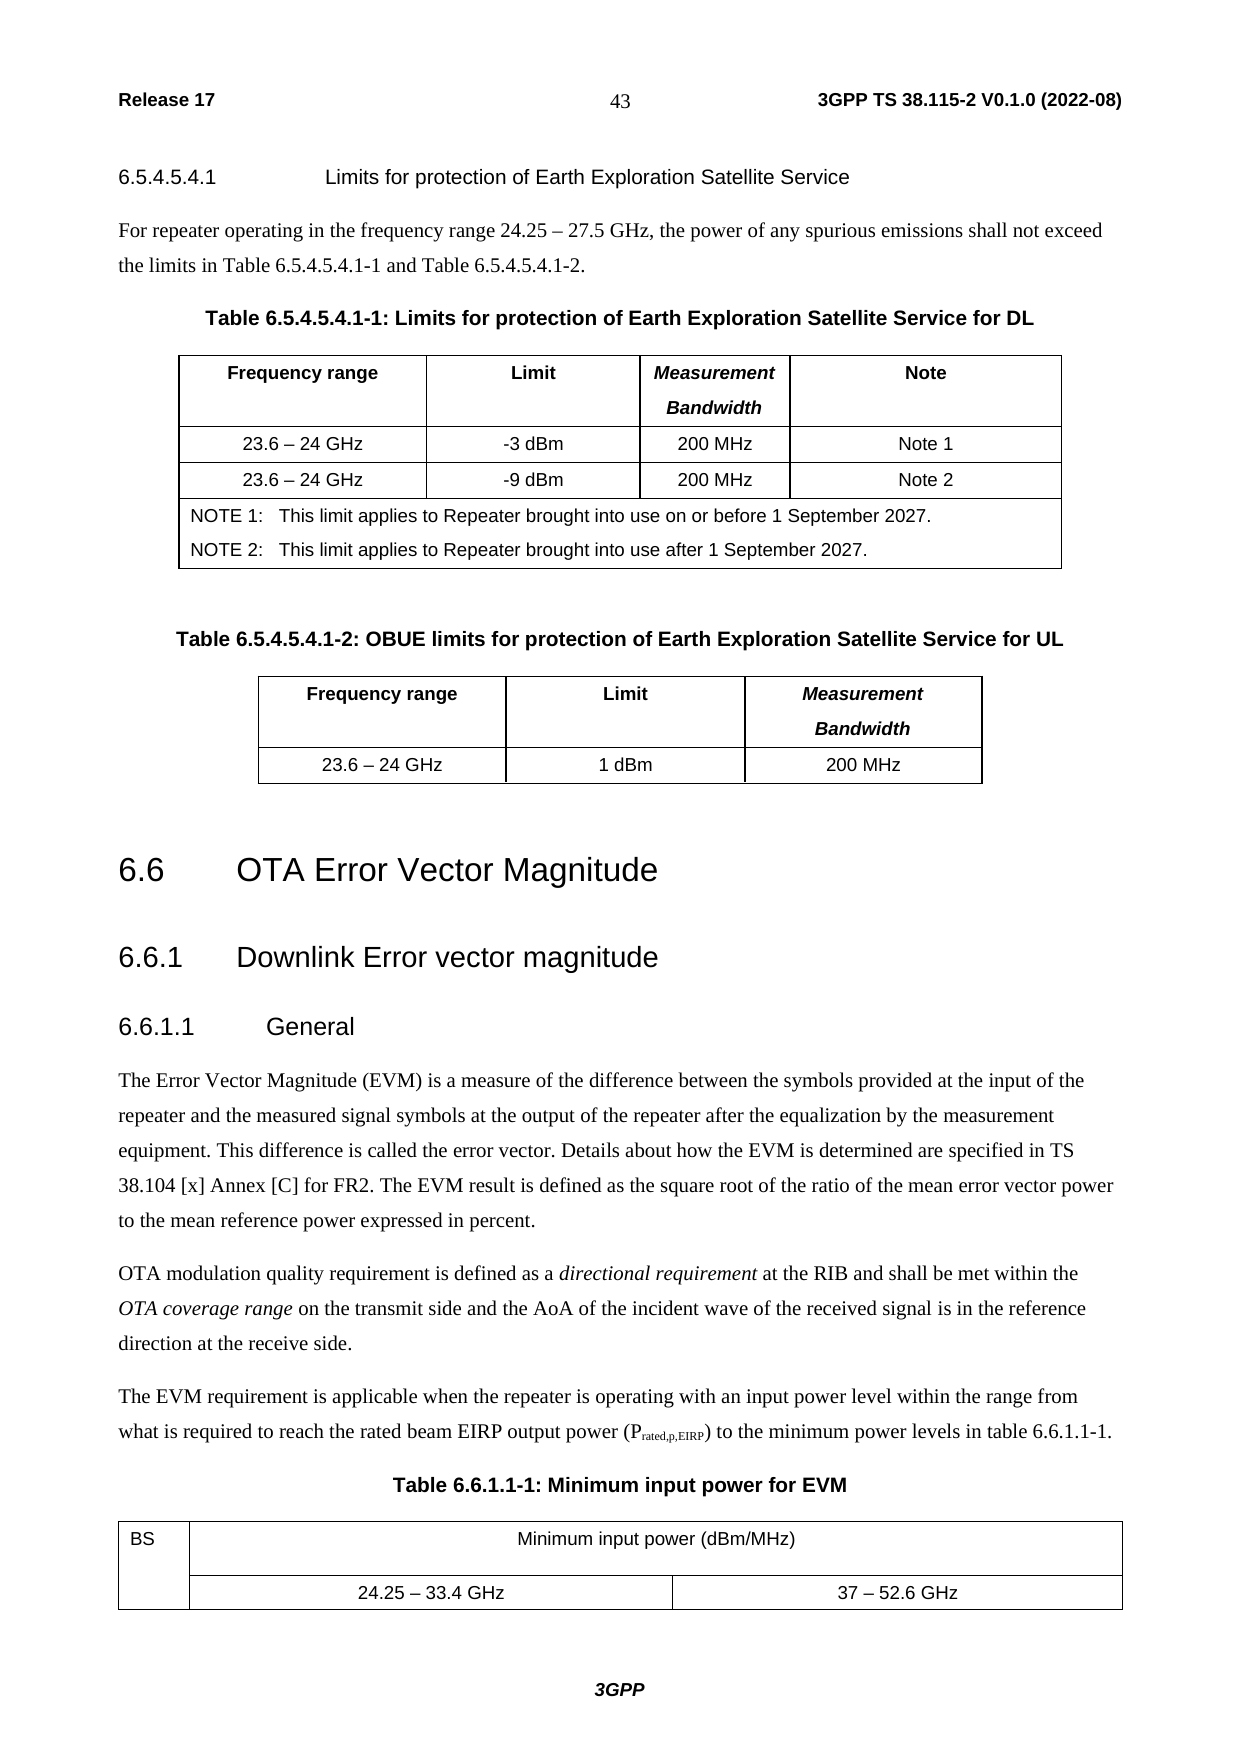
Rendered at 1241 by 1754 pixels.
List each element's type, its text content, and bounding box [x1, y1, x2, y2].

table_header [259, 677, 505, 746]
table_header [507, 677, 744, 746]
table_header [190, 1522, 1122, 1575]
table_cell [180, 499, 1061, 568]
table_cell [180, 463, 426, 498]
table_cell [507, 748, 744, 782]
table_cell [190, 1576, 672, 1609]
table_header [641, 356, 789, 426]
table_header [746, 677, 981, 746]
table_header [791, 356, 1061, 426]
table_cell [673, 1576, 1122, 1609]
table_cell [641, 463, 789, 498]
subtitle 6.6 OTA Error Vector Magnitude [118, 837, 1122, 902]
table_cell [746, 748, 981, 782]
table_header [427, 356, 639, 426]
table_cell [180, 427, 426, 462]
table_cell [791, 463, 1061, 498]
table_header [180, 356, 426, 426]
table_cell [259, 748, 505, 782]
table_cell [641, 427, 789, 462]
table_header [119, 1522, 189, 1609]
table_cell [427, 427, 639, 462]
text 6.6.1 Downlink Error vector magnitude [118, 924, 1122, 989]
table_cell [791, 427, 1061, 462]
table_cell [427, 463, 639, 498]
